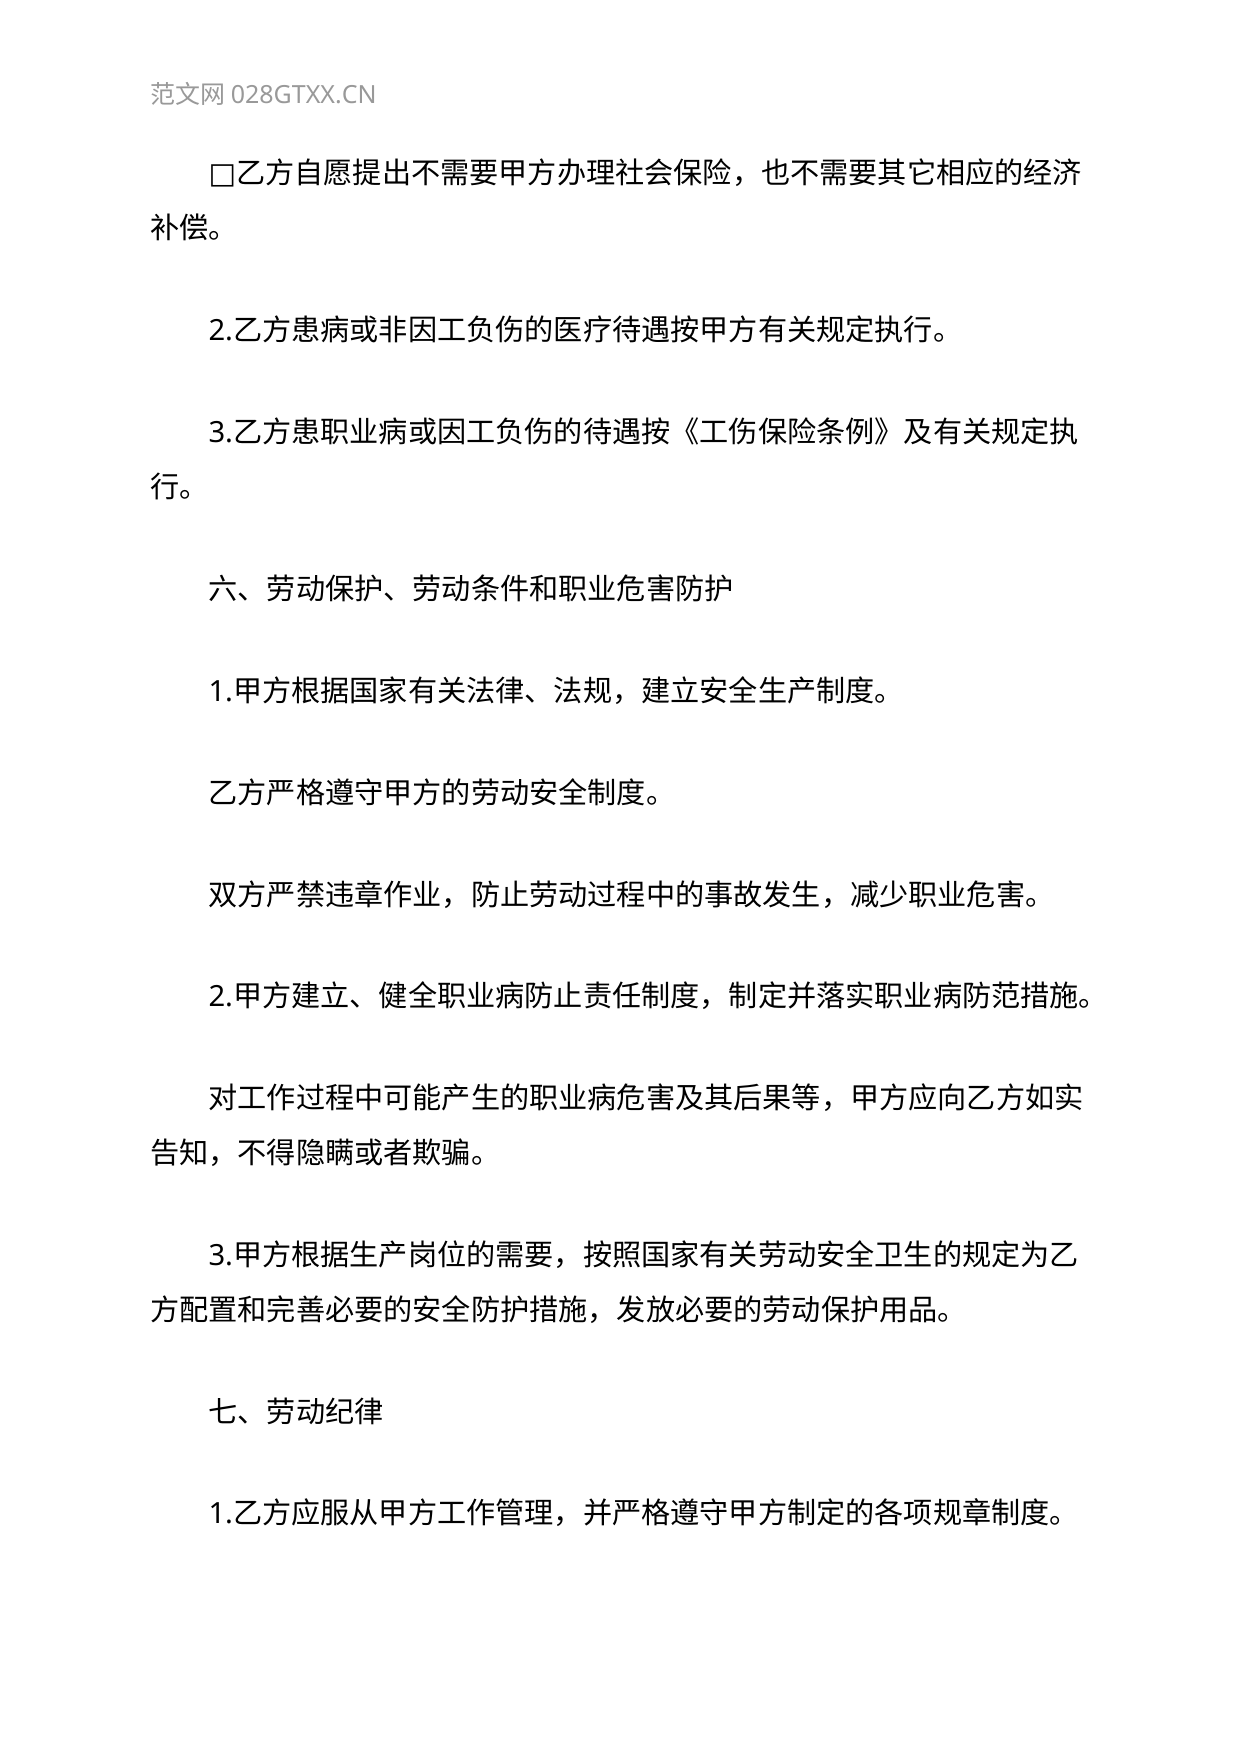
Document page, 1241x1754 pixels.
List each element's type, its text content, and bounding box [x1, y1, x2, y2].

text 2.乙方患病或非因工负伤的医疗待遇按甲方有关规定执行。 [150, 307, 1090, 349]
text 1.乙方应服从甲方工作管理，并严格遵守甲方制定的各项规章制度。 [150, 1490, 1090, 1532]
text 对工作过程中可能产生的职业病危害及其后果等，甲方应向乙方如实告知，不得隐瞒或者欺骗。 [150, 1075, 1090, 1172]
text 3.乙方患职业病或因工负伤的待遇按《工伤保险条例》及有关规定执行。 [150, 409, 1090, 506]
text 3.甲方根据生产岗位的需要，按照国家有关劳动安全卫生的规定为乙方配置和完善必要的安全防护措施，发放必要的劳动保护用品。 [150, 1231, 1090, 1329]
text 六、劳动保护、劳动条件和职业危害防护 [150, 566, 1090, 608]
text 1.甲方根据国家有关法律、法规，建立安全生产制度。 [150, 667, 1090, 710]
text 七、劳动纪律 [150, 1388, 1090, 1431]
text □乙方自愿提出不需要甲方办理社会保险，也不需要其它相应的经济补偿。 [150, 150, 1090, 247]
text 乙方严格遵守甲方的劳动安全制度。 [150, 769, 1090, 812]
text 2.甲方建立、健全职业病防止责任制度，制定并落实职业病防范措施。 [150, 973, 1090, 1015]
text 双方严禁违章作业，防止劳动过程中的事故发生，减少职业危害。 [150, 871, 1090, 913]
